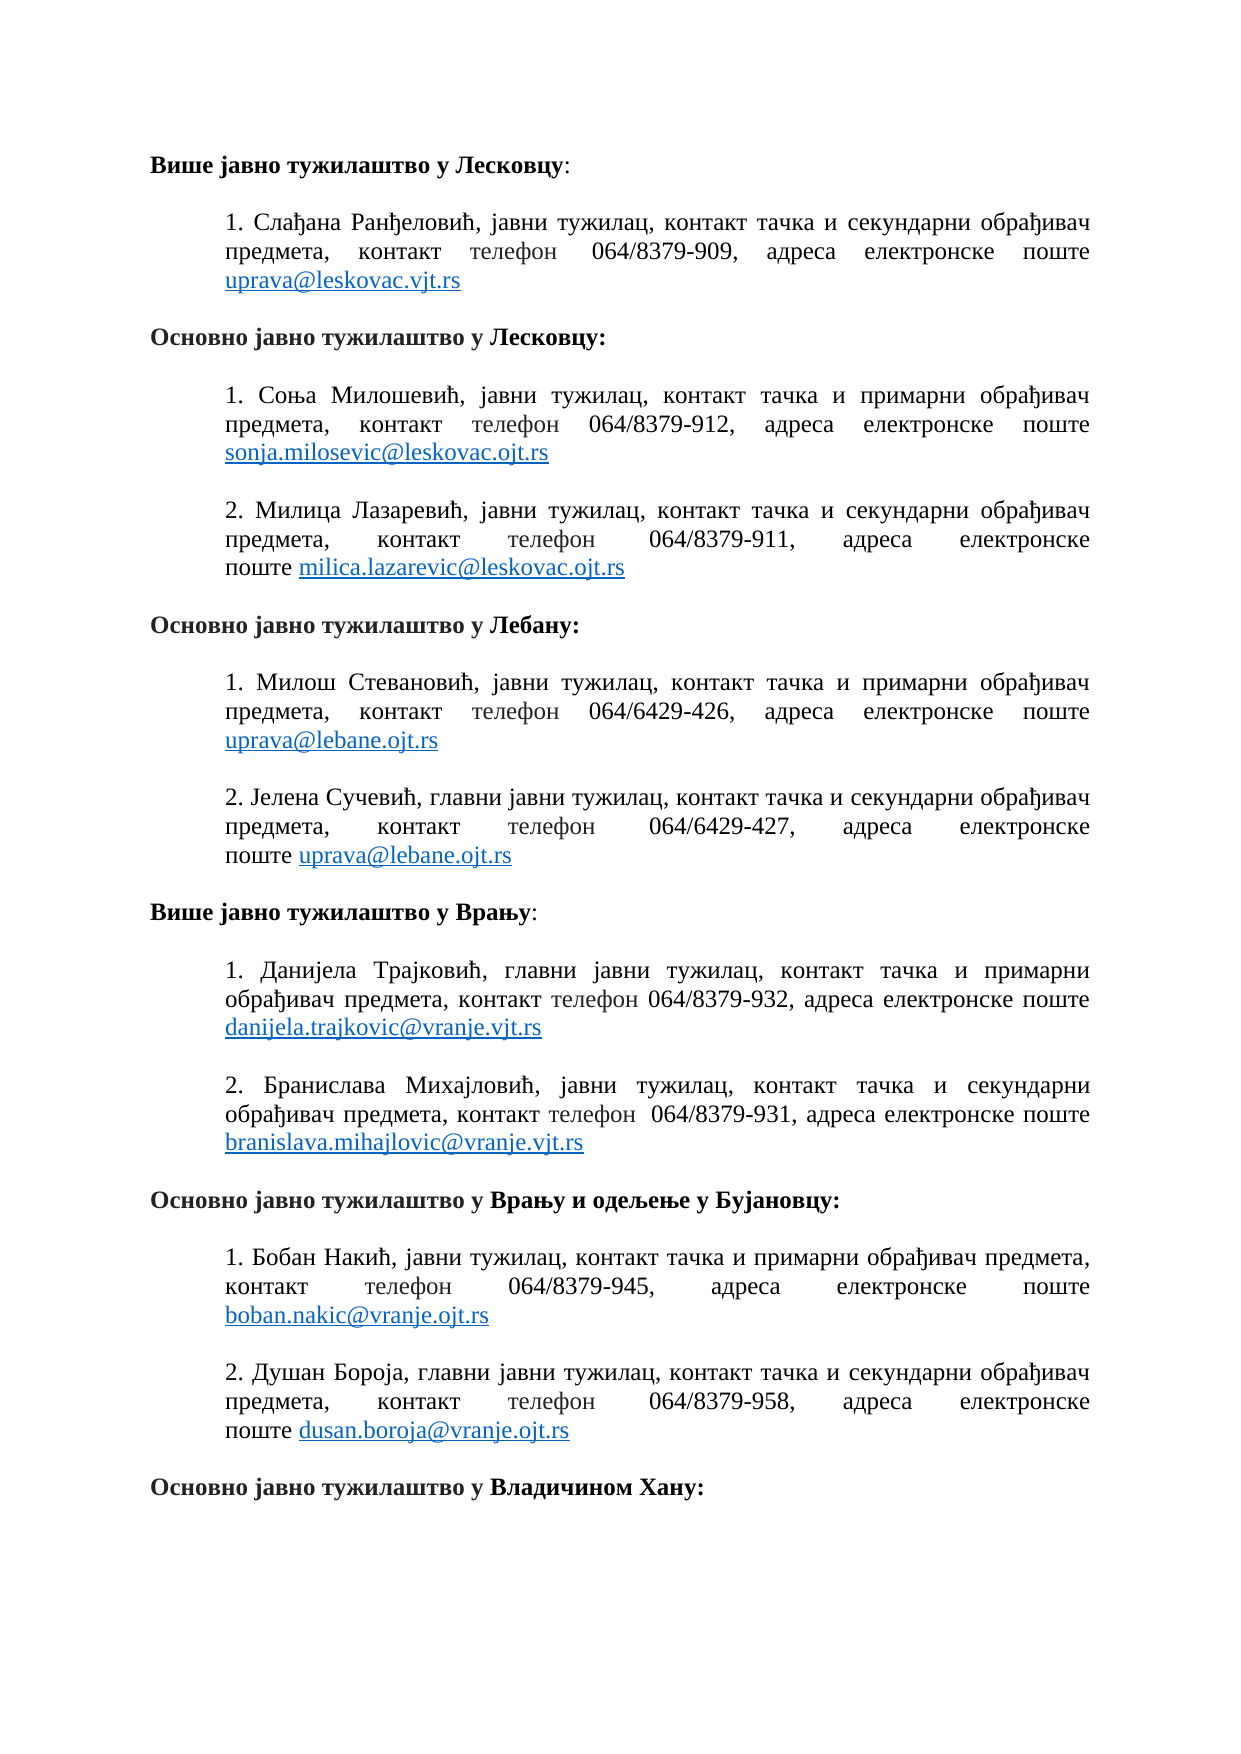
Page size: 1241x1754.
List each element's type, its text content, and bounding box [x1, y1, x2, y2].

text 2. Бранислава Михајловић, јавни тужилац, контакт тачка и секундарни обрађивач предмета, контакт телефон 064/8379-931, адреса електронске поште branislava.mihajlovic@vranje.vjt.rs [225, 1070, 1090, 1156]
text Више јавно тужилаштво у Врању: [150, 897, 1090, 926]
text Основно јавно тужилаштво у Владичином Хану: [150, 1472, 1090, 1501]
text 2. Душан Бороја, главни јавни тужилац, контакт тачка и секундарни обрађивач предмета, контакт телефон 064/8379-958, адреса електронске поште dusan.boroja@vranje.ojt.rs [225, 1357, 1090, 1444]
text 1. Слађана Ранђеловић, јавни тужилац, контакт тачка и секундарни обрађивач предмета, контакт телефон 064/8379-909, адреса електронске поште uprava@leskovac.vjt.rs [225, 207, 1090, 294]
text 1. Милош Стевановић, јавни тужилац, контакт тачка и примарни обрађивач предмета, контакт телефон 064/6429-426, адреса електронске поште uprava@lebane.ojt.rs [225, 667, 1090, 754]
text 2. Милица Лазаревић, јавни тужилац, контакт тачка и секундарни обрађивач предмета, контакт телефон 064/8379-911, адреса електронске поште milica.lazarevic@leskovac.ojt.rs [225, 495, 1090, 581]
text Основно јавно тужилаштво у Лебану: [150, 610, 1090, 639]
text 1. Соња Милошевић, јавни тужилац, контакт тачка и примарни обрађивач предмета, контакт телефон 064/8379-912, адреса електронске поште sonja.milosevic@leskovac.ojt.rs [225, 380, 1090, 466]
text 2. Јелена Сучевић, главни јавни тужилац, контакт тачка и секундарни обрађивач предмета, контакт телефон 064/6429-427, адреса електронске поште uprava@lebane.ojt.rs [225, 782, 1090, 869]
text 1. Бобан Накић, јавни тужилац, контакт тачка и примарни обрађивач предмета, контакт телефон 064/8379-945, адреса електронске поште boban.nakic@vranje.ojt.rs [225, 1242, 1090, 1329]
text Основно јавно тужилаштво у Лесковцу: [150, 322, 1090, 351]
text Основно јавно тужилаштво у Врању и одељење у Бујановцу: [150, 1185, 1090, 1214]
text Више јавно тужилаштво у Лесковцу: [150, 150, 1090, 179]
text 1. Данијела Трајковић, главни јавни тужилац, контакт тачка и примарни обрађивач предмета, контакт телефон 064/8379-932, адреса електронске поште danijela.trajkovic@vranje.vjt.rs [225, 955, 1090, 1041]
